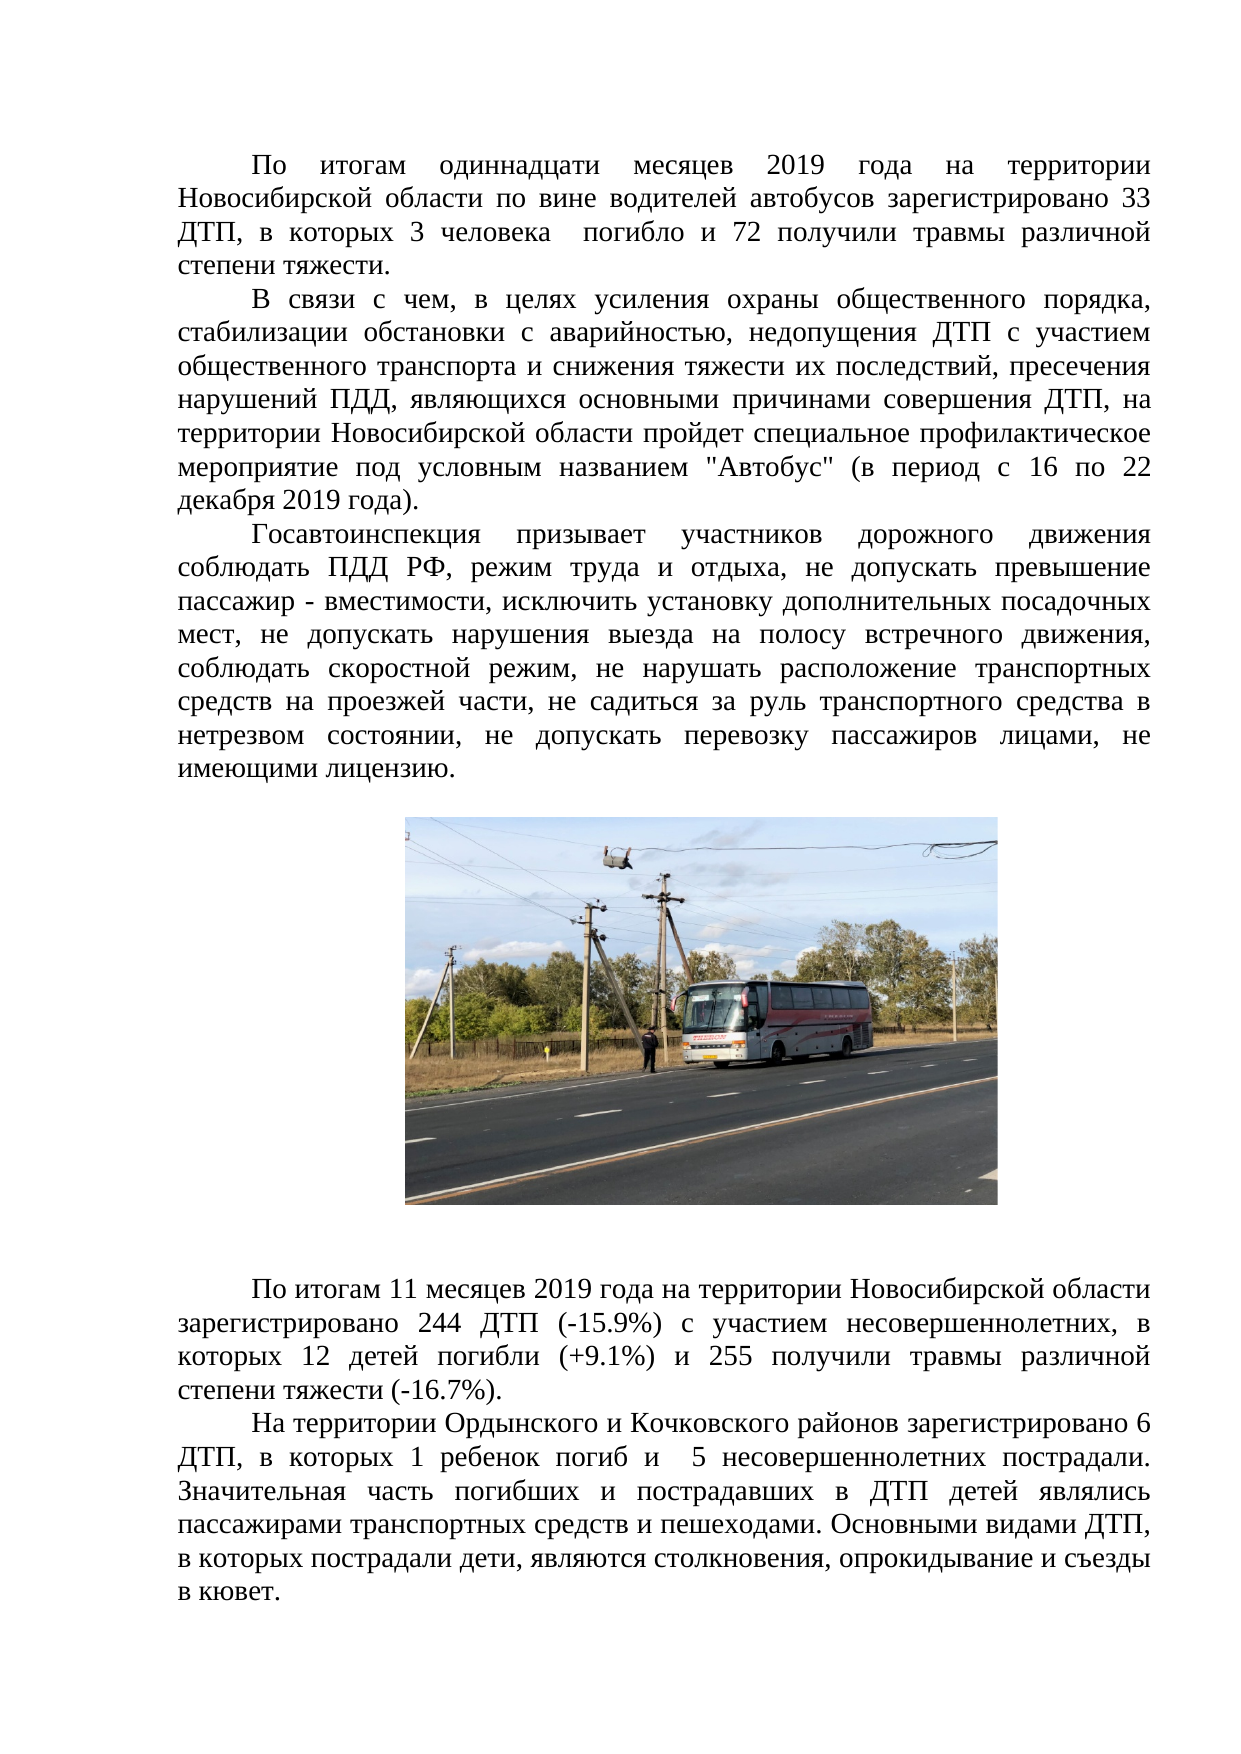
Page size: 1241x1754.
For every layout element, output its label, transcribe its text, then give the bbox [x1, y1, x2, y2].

text По итогам одиннадцати месяцев 2019 года на территории Новосибирской области по вине водителей автобусов зарегистрировано 33 ДТП, в которых 3 человека погибло и 72 получили травмы различной степени тяжести. [177, 147, 1152, 281]
text Госавтоинспекция призывает участников дорожного движения соблюдать ПДД РФ, режим труда и отдыха, не допускать превышение пассажир - вместимости, исключить установку дополнительных посадочных мест, не допускать нарушения выезда на полосу встречного движения, соблюдать скоростной режим, не нарушать расположение транспортных средств на проезжей части, не садиться за руль транспортного средства в нетрезвом состоянии, не допускать перевозку пассажиров лицами, не имеющими лицензию. [177, 516, 1152, 784]
picture [405, 817, 998, 1205]
text В связи с чем, в целях усиления охраны общественного порядка, стабилизации обстановки с аварийностью, недопущения ДТП с участием общественного транспорта и снижения тяжести их последствий, пресечения нарушений ПДД, являющихся основными причинами совершения ДТП, на территории Новосибирской области пройдет специальное профилактическое мероприятие под условным названием "Автобус" (в период с 16 по 22 декабря 2019 года). [177, 281, 1152, 516]
text На территории Ордынского и Кочковского районов зарегистрировано 6 ДТП, в которых 1 ребенок погиб и 5 несовершеннолетних пострадали. Значительная часть погибших и пострадавших в ДТП детей являлись пассажирами транспортных средств и пешеходами. Основными видами ДТП, в которых пострадали дети, являются столкновения, опрокидывание и съезды в кювет. [177, 1406, 1152, 1607]
text По итогам 11 месяцев 2019 года на территории Новосибирской области зарегистрировано 244 ДТП (-15.9%) с участием несовершеннолетних, в которых 12 детей погибли (+9.1%) и 255 получили травмы различной степени тяжести (-16.7%). [177, 1271, 1152, 1406]
